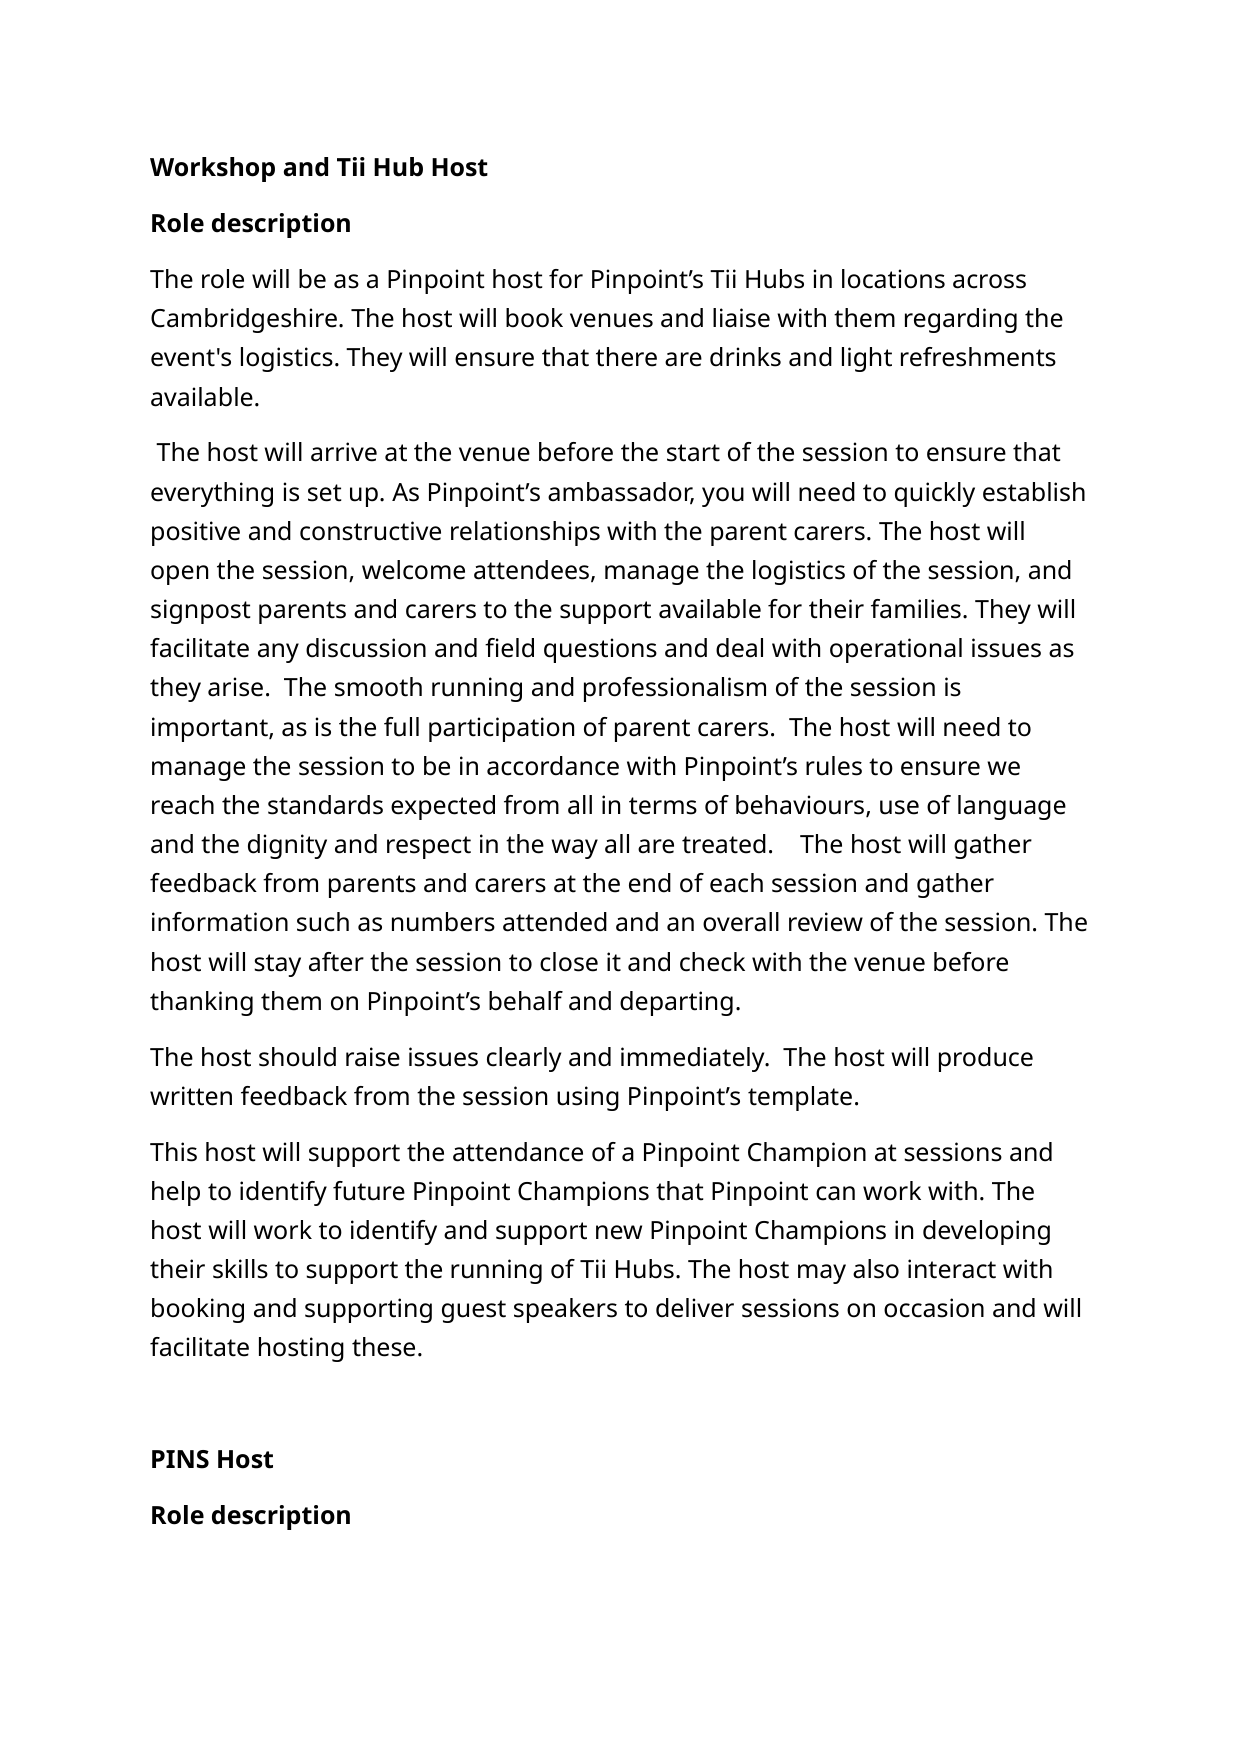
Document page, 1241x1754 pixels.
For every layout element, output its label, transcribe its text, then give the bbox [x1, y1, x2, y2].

text Workshop and Tii Hub Host [150, 150, 1090, 184]
text The role will be as a Pinpoint host for Pinpoint’s Tii Hubs in locations across Cambridgeshire. The host will book venues and liaise with them regarding the event's logistics. They will ensure that there are drinks and light refreshments available. [150, 262, 1090, 413]
text The host should raise issues clearly and immediately. The host will produce written feedback from the session using Pinpoint’s template. [150, 1039, 1090, 1112]
text PINS Host [150, 1442, 1090, 1476]
text The host will arrive at the venue before the start of the session to ensure that everything is set up. As Pinpoint’s ambassador, you will need to quickly establish positive and constructive relationships with the parent carers. The host will open the session, welcome attendees, manage the logistics of the session, and signpost parents and carers to the support available for their families. They will facilitate any discussion and field questions and deal with operational issues as they arise. The smooth running and professionalism of the session is important, as is the full participation of parent carers. The host will need to manage the session to be in accordance with Pinpoint’s rules to ensure we reach the standards expected from all in terms of behaviours, use of language and the dignity and respect in the way all are treated. The host will gather feedback from parents and carers at the end of each session and gather information such as numbers attended and an overall review of the session. The host will stay after the session to close it and check with the venue before thanking them on Pinpoint’s behalf and departing. [150, 435, 1090, 1017]
text Role description [150, 1497, 1090, 1532]
text Role description [150, 206, 1090, 240]
text This host will support the attendance of a Pinpoint Champion at sessions and help to identify future Pinpoint Champions that Pinpoint can work with. The host will work to identify and support new Pinpoint Champions in developing their skills to support the running of Tii Hubs. The host may also interact with booking and supporting guest speakers to deliver sessions on occasion and will facilitate hosting these. [150, 1134, 1090, 1364]
